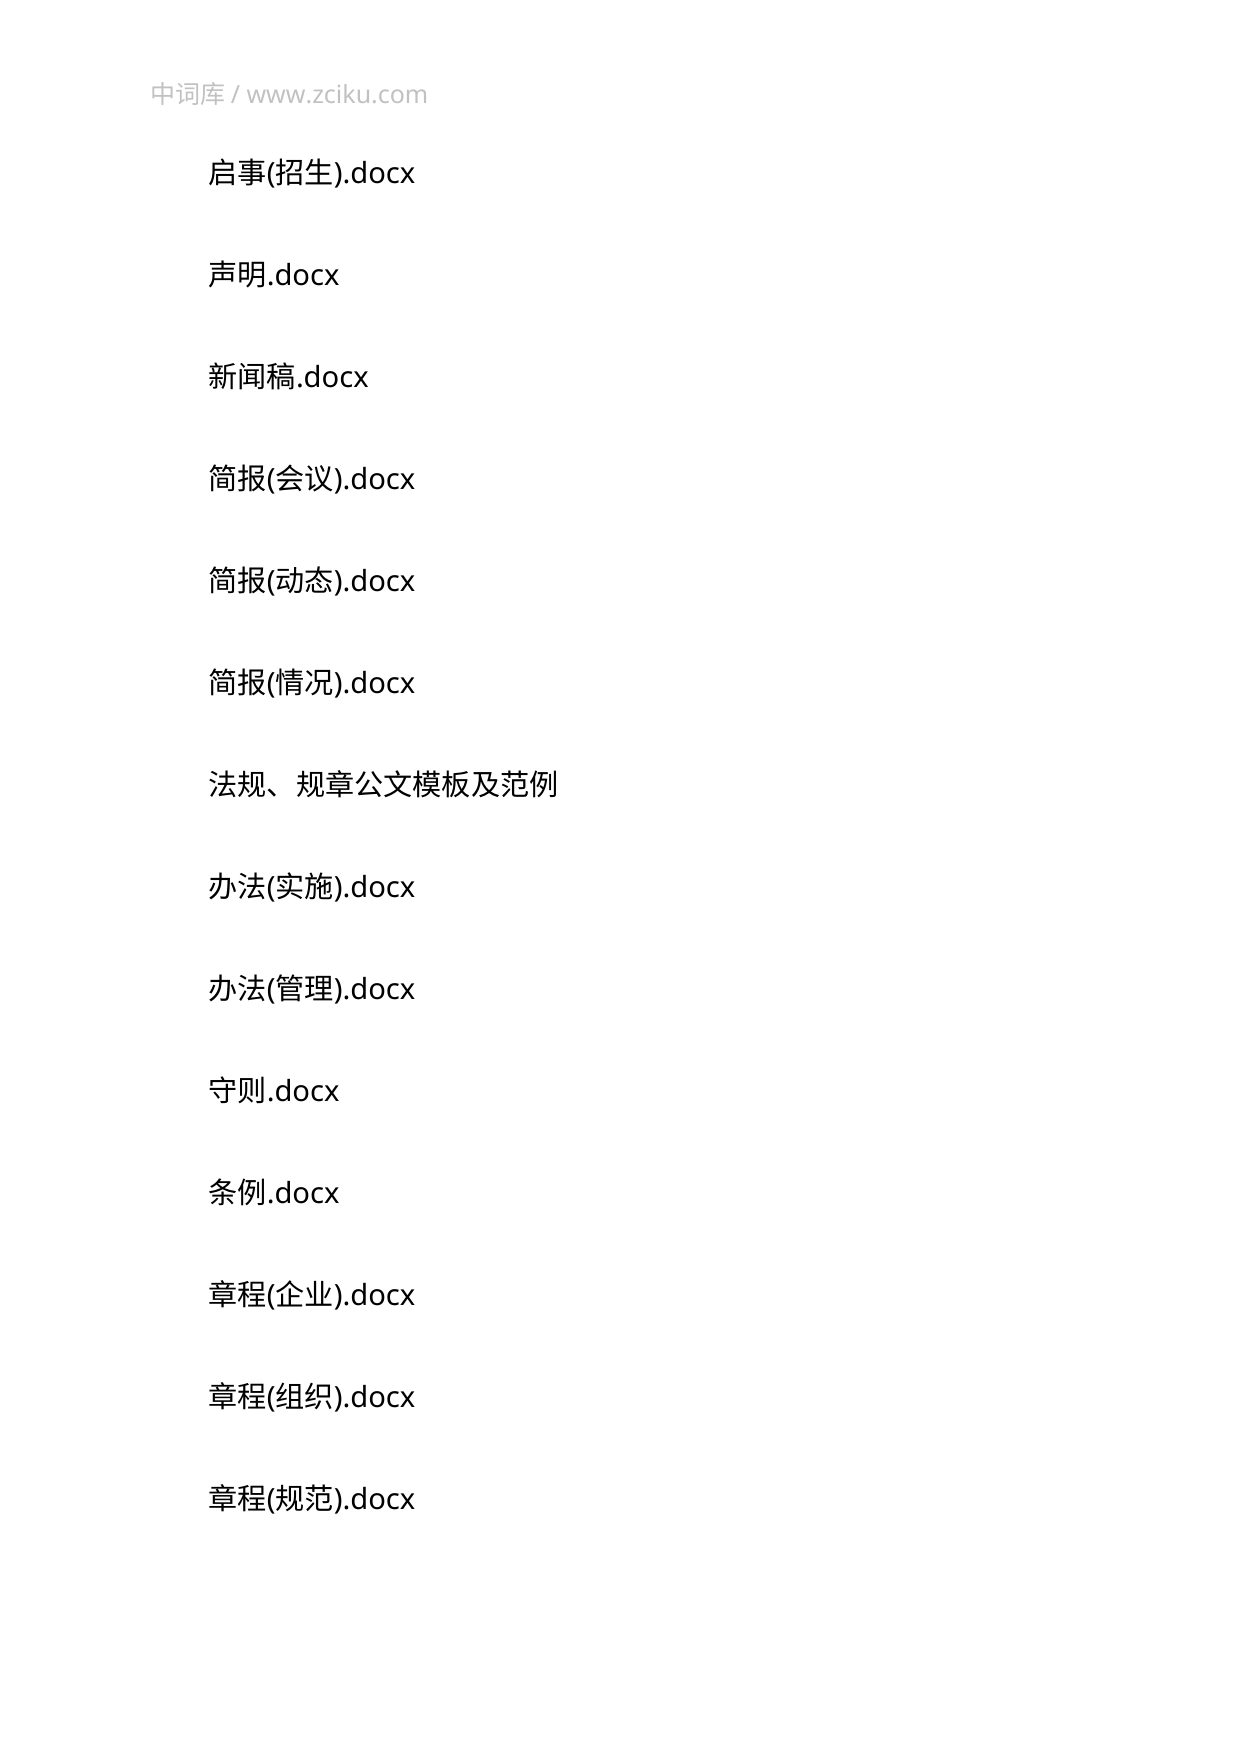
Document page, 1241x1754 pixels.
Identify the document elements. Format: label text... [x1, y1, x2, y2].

text 法规、规章公文模板及范例 [150, 762, 1090, 804]
text 声明.docx [150, 252, 1090, 294]
text 章程(企业).docx [150, 1272, 1090, 1314]
text 简报(会议).docx [150, 456, 1090, 498]
text 启事(招生).docx [150, 150, 1090, 192]
text 条例.docx [150, 1169, 1090, 1212]
text 办法(管理).docx [150, 966, 1090, 1008]
text 守则.docx [150, 1068, 1090, 1110]
text 简报(情况).docx [150, 660, 1090, 702]
text 章程(组织).docx [150, 1373, 1090, 1416]
text 章程(规范).docx [150, 1476, 1090, 1518]
text 新闻稿.docx [150, 354, 1090, 396]
text 办法(实施).docx [150, 864, 1090, 906]
text 简报(动态).docx [150, 558, 1090, 600]
